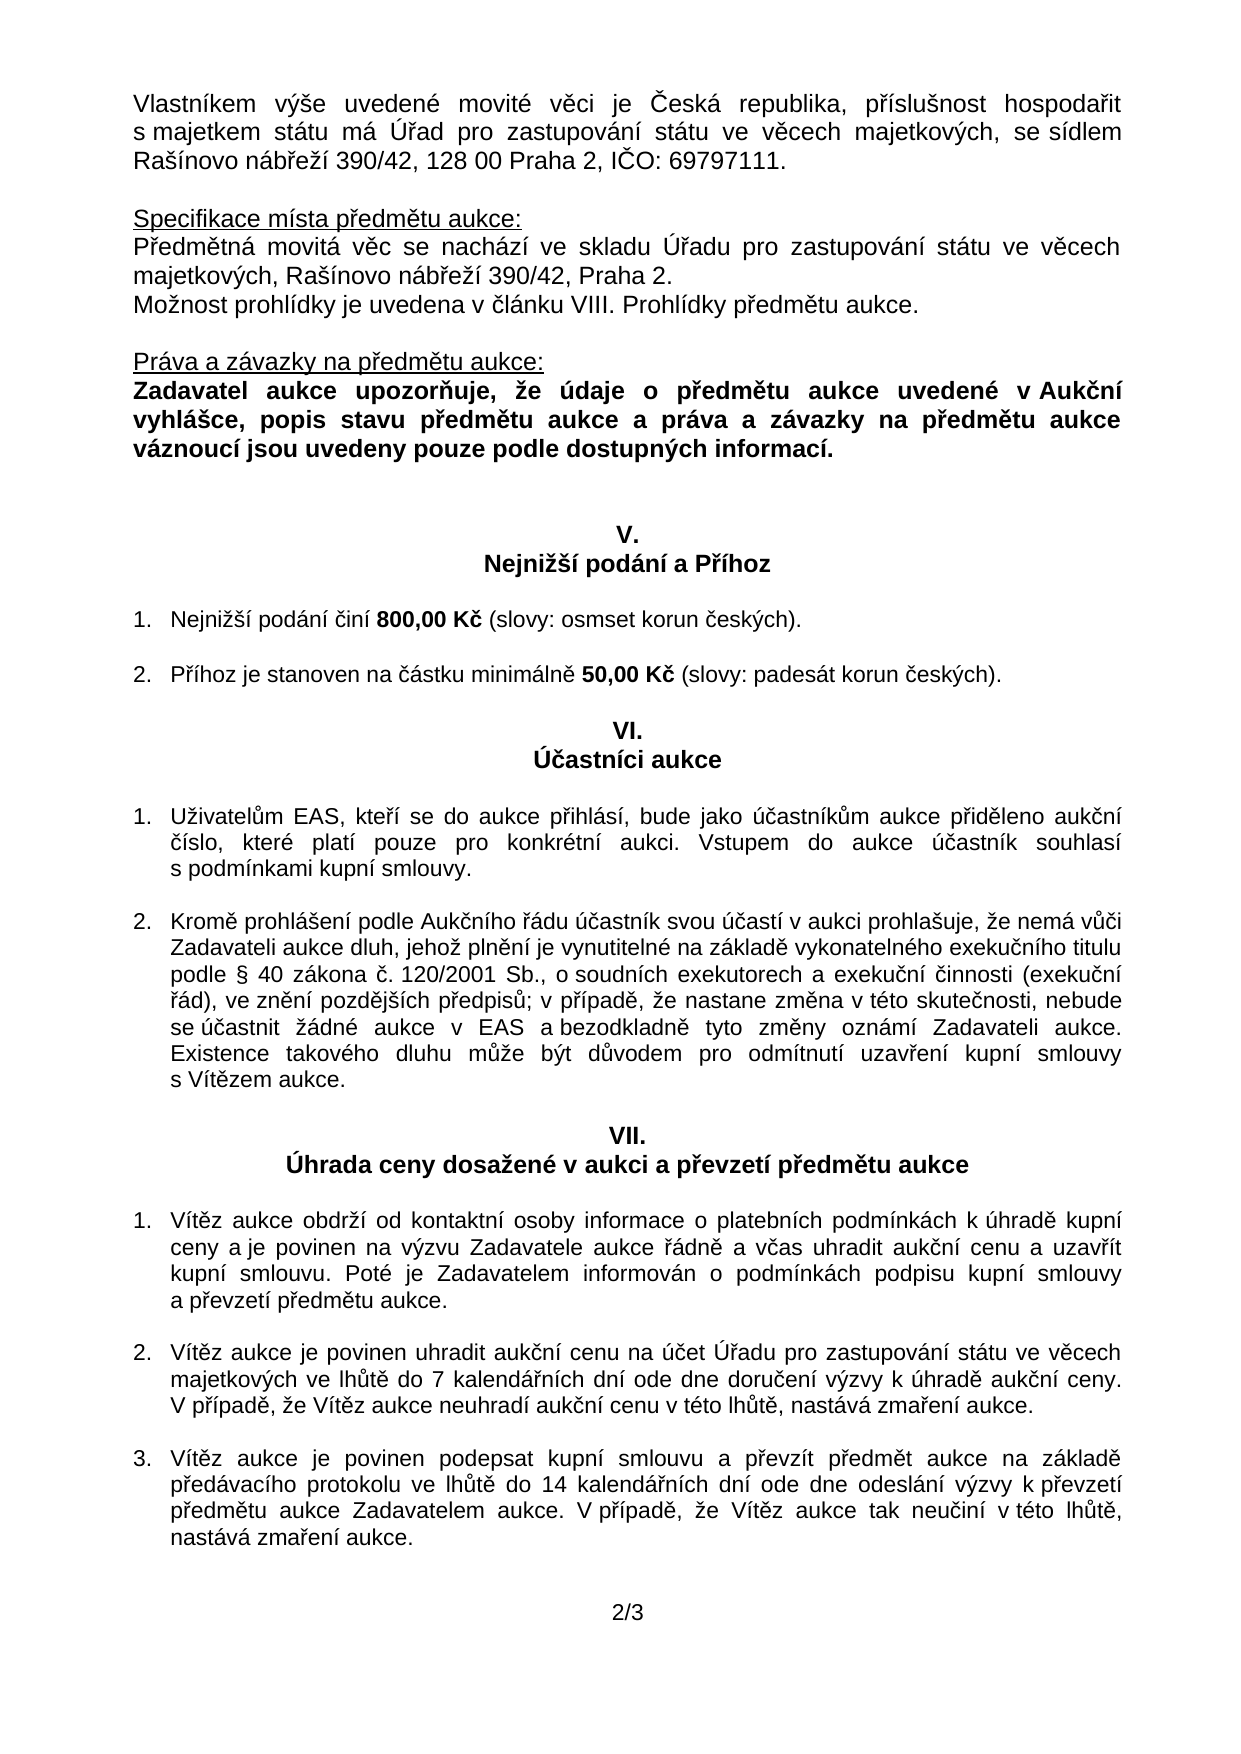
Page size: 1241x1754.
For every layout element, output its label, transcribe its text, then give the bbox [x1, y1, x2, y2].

text V. [133, 520, 1122, 549]
text Úhrada ceny dosažené v aukci a převzetí předmětu aukce [133, 1150, 1122, 1179]
text Vlastníkem výše uvedené movité věci je Česká republika, příslušnost hospodařit s majetkem státu má Úřad pro zastupování státu ve věcech majetkových, se sídlem Rašínovo nábřeží 390/42, 128 00 Praha 2, IČO: 69797111. [133, 89, 1122, 175]
text VI. [133, 716, 1122, 745]
list Kromě prohlášení podle Aukčního řádu účastník svou účastí v aukci prohlašuje, že nemá vůči Zadavateli aukce dluh, jehož plnění je vynutitelné na základě vykonatelného exekučního titulu podle § 40 zákona č. 120/2001 Sb., o soudních exekutorech a exekuční činnosti (exekuční řád), ve znění pozdějších předpisů; v případě, že nastane změna v této skutečnosti, nebude se účastnit žádné aukce v EAS a bezodkladně tyto změny oznámí Zadavateli aukce. Existence takového dluhu může být důvodem pro odmítnutí uzavření kupní smlouvy s Vítězem aukce. [133, 908, 1122, 1092]
list Nejnižší podání činí 800,00 Kč (slovy: osmset korun českých). [133, 606, 1122, 632]
list Vítěz aukce obdrží od kontaktní osoby informace o platebních podmínkách k úhradě kupní ceny a je povinen na výzvu Zadavatele aukce řádně a včas uhradit aukční cenu a uzavřít kupní smlouvu. Poté je Zadavatelem informován o podmínkách podpisu kupní smlouvy a převzetí předmětu aukce. [133, 1207, 1122, 1313]
text VII. [133, 1121, 1122, 1150]
text Specifikace místa předmětu aukce: [133, 204, 1122, 232]
list Příhoz je stanoven na částku minimálně 50,00 Kč (slovy: padesát korun českých). [133, 661, 645, 688]
text Nejnižší podání a Příhoz [133, 549, 1122, 577]
text Práva a závazky na předmětu aukce: [133, 347, 1122, 376]
text Zadavatel aukce upozorňuje, že údaje o předmětu aukce uvedené v Aukční vyhlášce, popis stavu předmětu aukce a práva a závazky na předmětu aukce váznoucí jsou uvedeny pouze podle dostupných informací. [133, 376, 1122, 462]
text Předmětná movitá věc se nachází ve skladu Úřadu pro zastupování státu ve věcech majetkových, Rašínovo nábřeží 390/42, Praha 2. [133, 232, 1122, 290]
text Účastníci aukce [133, 745, 1122, 774]
list Vítěz aukce je povinen podepsat kupní smlouvu a převzít předmět aukce na základě předávacího protokolu ve lhůtě do 14 kalendářních dní ode dne odeslání výzvy k převzetí předmětu aukce Zadavatelem aukce. V případě, že Vítěz aukce tak neučiní v této lhůtě, nastává zmaření aukce. [133, 1445, 1122, 1550]
list Vítěz aukce je povinen uhradit aukční cenu na účet Úřadu pro zastupování státu ve věcech majetkových ve lhůtě do 7 kalendářních dní ode dne doručení výzvy k úhradě aukční ceny. V případě, že Vítěz aukce neuhradí aukční cenu v této lhůtě, nastává zmaření aukce. [133, 1339, 1122, 1418]
list Příhoz je stanoven na částku minimálně 50,00 Kč (slovy: padesát korun českých). [681, 661, 1122, 688]
list Uživatelům EAS, kteří se do aukce přihlásí, bude jako účastníkům aukce přiděleno aukční číslo, které platí pouze pro konkrétní aukci. Vstupem do aukce účastník souhlasí s podmínkami kupní smlouvy. [133, 803, 1122, 882]
text Možnost prohlídky je uvedena v článku VIII. Prohlídky předmětu aukce. [133, 290, 1122, 319]
